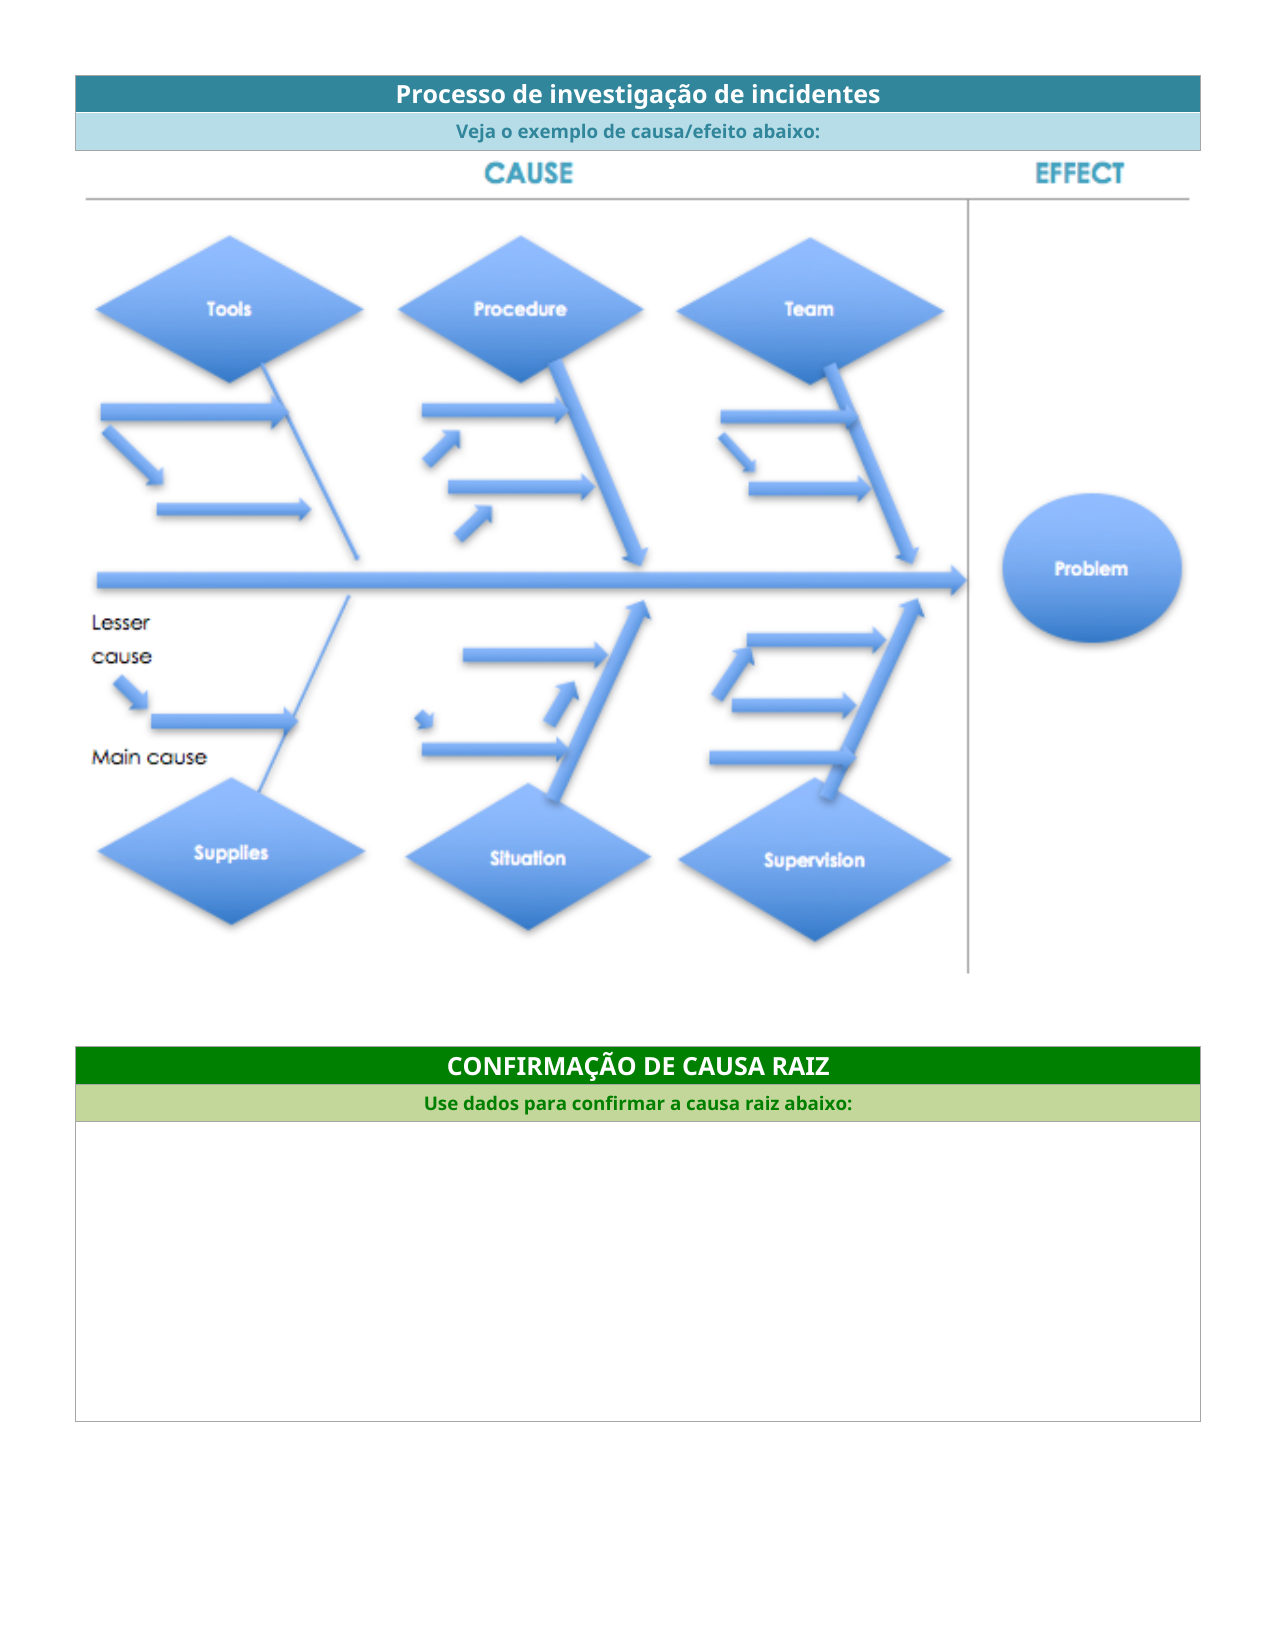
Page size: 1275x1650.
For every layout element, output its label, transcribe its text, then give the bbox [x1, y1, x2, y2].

table_cell Use dados para confirmar a causa raiz abaixo: [76, 1085, 1200, 1121]
picture [75, 151, 1200, 1015]
table_cell Veja o exemplo de causa/efeito abaixo: [76, 113, 1200, 150]
table_header Processo de investigação de incidentes [76, 76, 1200, 112]
table_cell [76, 1122, 1200, 1421]
table_header CONFIRMAÇÃO DE CAUSA RAIZ [76, 1047, 1200, 1084]
